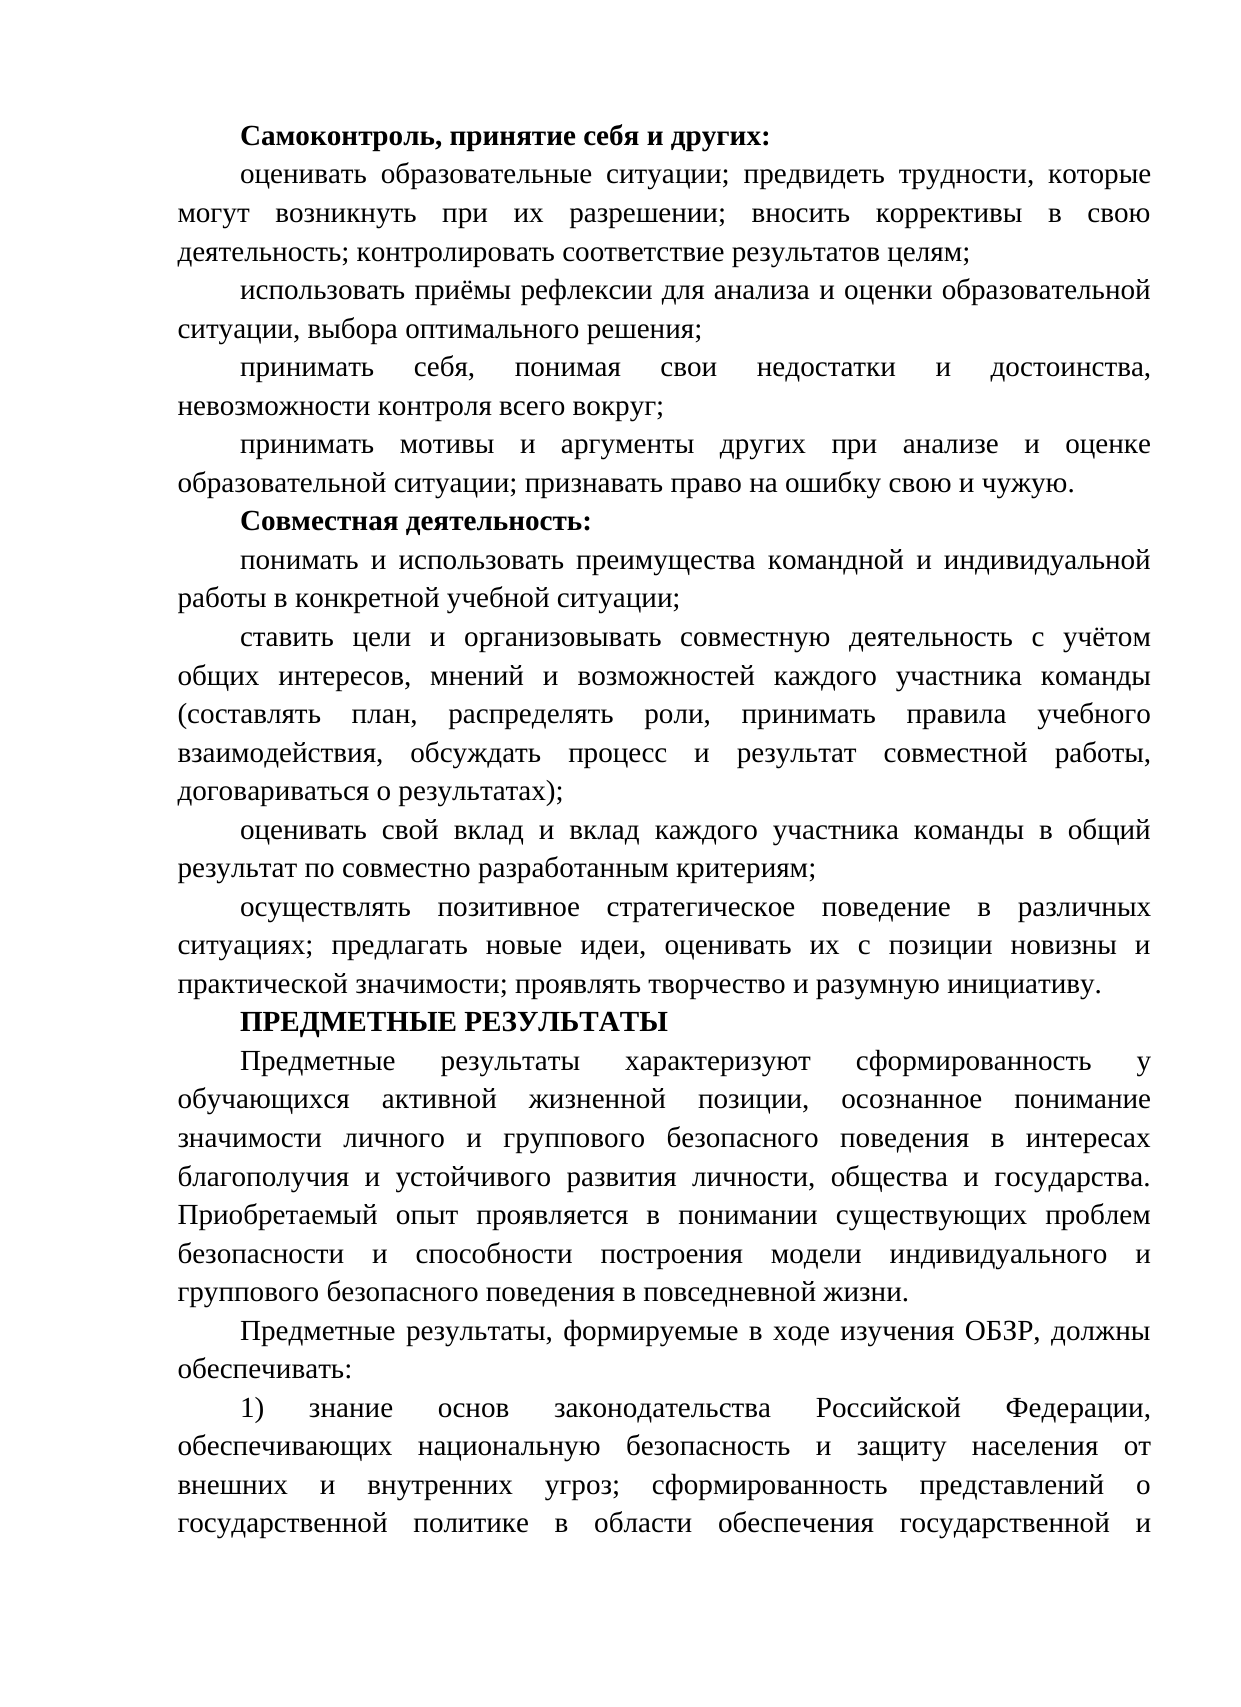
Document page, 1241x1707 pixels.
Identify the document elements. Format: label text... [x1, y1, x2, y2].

text Предметные результаты характеризуют сформированность у обучающихся активной жизненной позиции, осознанное понимание значимости личного и группового безопасного поведения в интересах благополучия и устойчивого развития личности, общества и государства. Приобретаемый опыт проявляется в понимании существующих проблем безопасности и способности построения модели индивидуального и группового безопасного поведения в повседневной жизни. [177, 1043, 1152, 1308]
text Совместная деятельность: [177, 503, 1152, 537]
text осуществлять позитивное стратегическое поведение в различных ситуациях; предлагать новые идеи, оценивать их с позиции новизны и практической значимости; проявлять творчество и разумную инициативу. [177, 889, 1152, 999]
text ставить цели и организовывать совместную деятельность с учётом общих интересов, мнений и возможностей каждого участника команды (составлять план, распределять роли, принимать правила учебного взаимодействия, обсуждать процесс и результат совместной работы, договариваться о результатах); [177, 619, 1152, 807]
text оценивать свой вклад и вклад каждого участника команды в общий результат по совместно разработанным критериям; [177, 812, 1152, 884]
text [177, 1390, 1152, 1539]
text Самоконтроль, принятие себя и других: [177, 118, 1152, 152]
text использовать приёмы рефлексии для анализа и оценки образовательной ситуации, выбора оптимального решения; [177, 272, 1152, 344]
text принимать мотивы и аргументы других при анализе и оценке образовательной ситуации; признавать право на ошибку свою и чужую. [177, 426, 1152, 498]
text оценивать образовательные ситуации; предвидеть трудности, которые могут возникнуть при их разрешении; вносить коррективы в свою деятельность; контролировать соответствие результатов целям; [177, 157, 1152, 267]
text понимать и использовать преимущества командной и индивидуальной работы в конкретной учебной ситуации; [177, 542, 1152, 614]
text ПРЕДМЕТНЫЕ РЕЗУЛЬТАТЫ [177, 1004, 1152, 1038]
text Предметные результаты, формируемые в ходе изучения ОБЗР, должны обеспечивать: [177, 1313, 1152, 1385]
text принимать себя, понимая свои недостатки и достоинства, невозможности контроля всего вокруг; [177, 349, 1152, 421]
